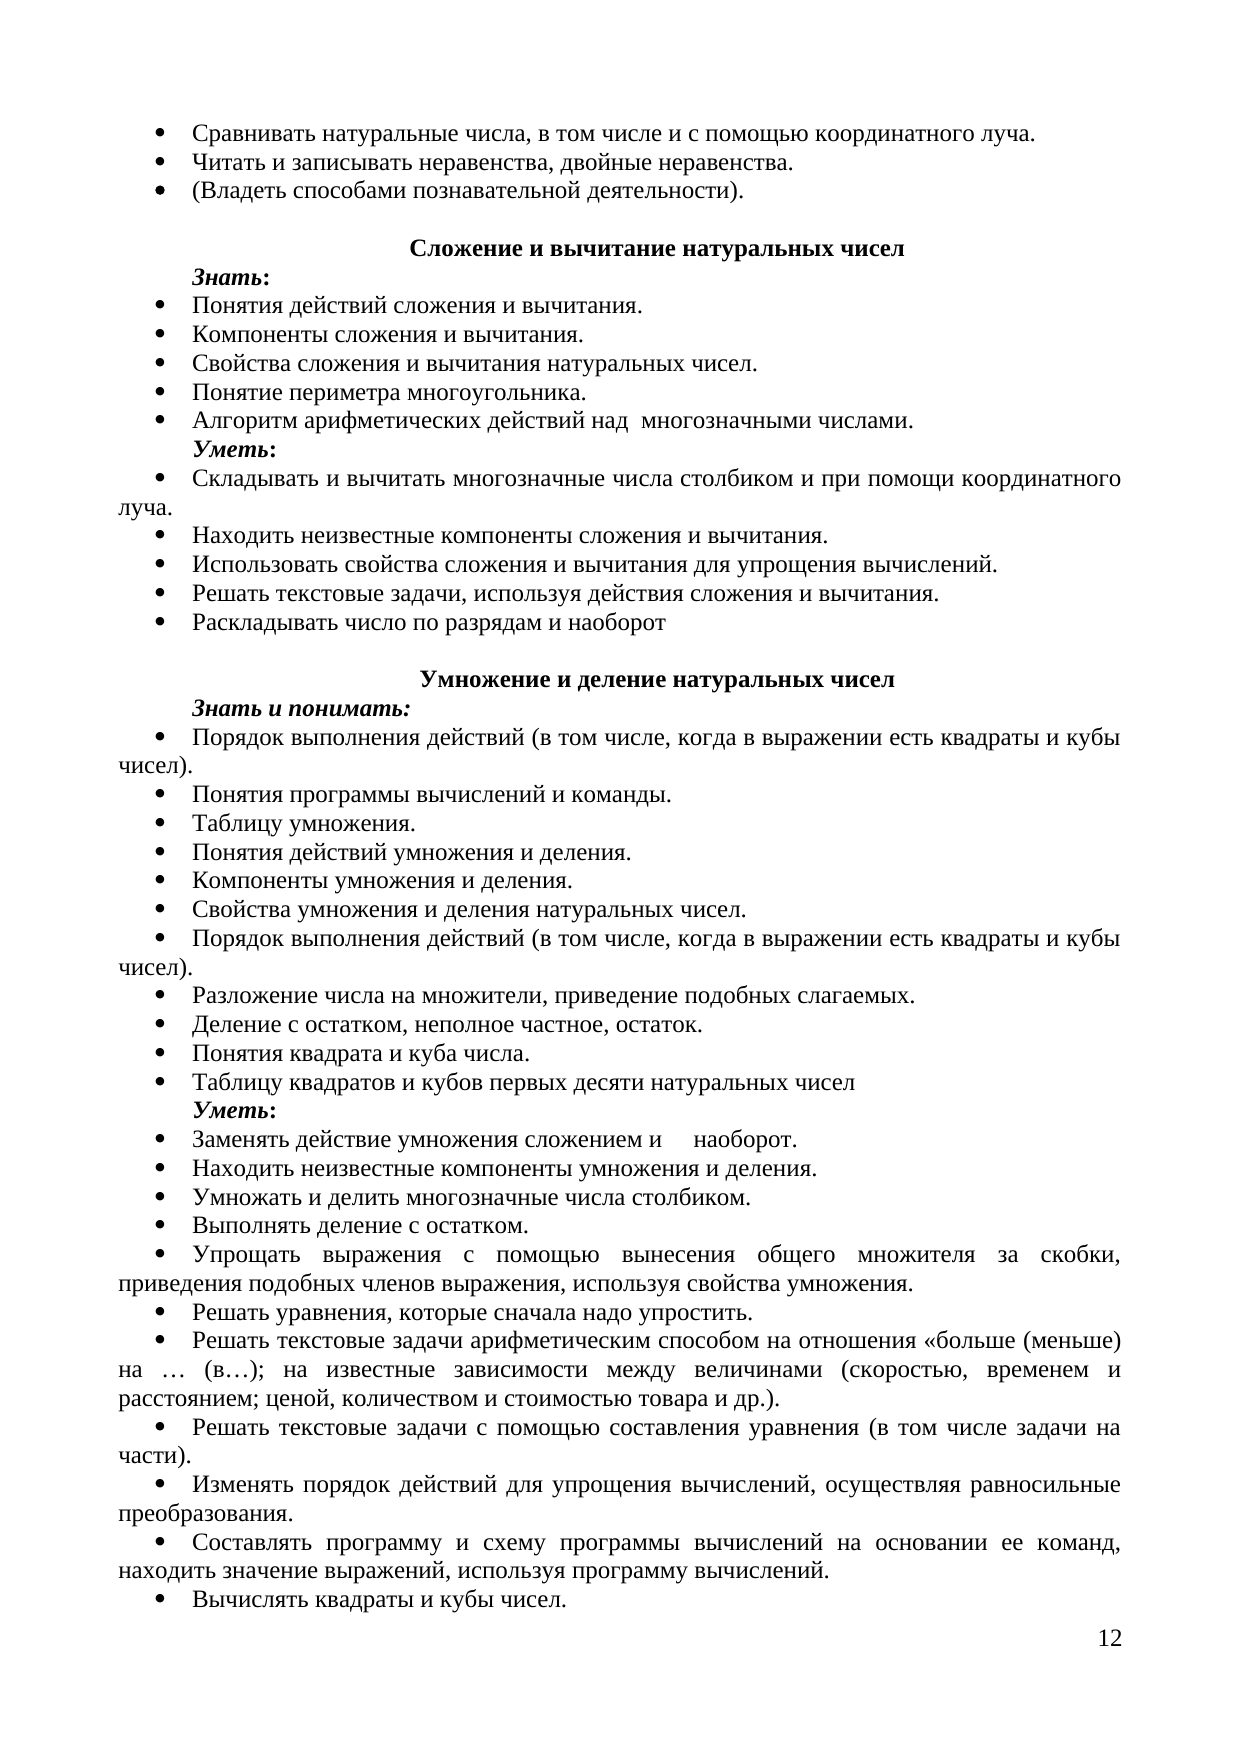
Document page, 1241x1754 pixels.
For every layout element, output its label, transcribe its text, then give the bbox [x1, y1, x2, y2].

list Решать уравнения, которые сначала надо упростить. [118, 1297, 1122, 1326]
list Составлять программу и схему программы вычислений на основании ее команд, находить значение выражений, используя программу вычислений. [118, 1527, 1122, 1584]
list Свойства умножения и деления натуральных чисел. [118, 894, 1122, 923]
list Упрощать выражения с помощью вынесения общего множителя за скобки, приведения подобных членов выражения, используя свойства умножения. [118, 1239, 1122, 1297]
list Умножать и делить многозначные числа столбиком. [118, 1182, 1122, 1211]
list Решать текстовые задачи арифметическим способом на отношения «больше (меньше) на … (в…); на известные зависимости между величинами (скоростью, временем и расстоянием; ценой, количеством и стоимостью товара и др.). [118, 1326, 1122, 1412]
list Алгоритм арифметических действий над многозначными числами. [118, 406, 1122, 434]
list Свойства сложения и вычитания натуральных чисел. [118, 348, 1122, 377]
list Таблицу квадратов и кубов первых десяти натуральных чисел [118, 1067, 1122, 1096]
list Изменять порядок действий для упрощения вычислений, осуществляя равносильные преобразования. [118, 1469, 1122, 1527]
list Решать текстовые задачи, используя действия сложения и вычитания. [118, 578, 1122, 607]
list Понятие периметра многоугольника. [118, 377, 1122, 406]
list Разложение числа на множители, приведение подобных слагаемых. [118, 981, 1122, 1009]
list Раскладывать число по разрядам и наоборот [118, 607, 1122, 636]
list Деление с остатком, неполное частное, остаток. [118, 1009, 1122, 1038]
list Заменять действие умножения сложением и наоборот. [118, 1124, 1122, 1153]
list Компоненты умножения и деления. [118, 866, 1122, 894]
list Читать и записывать неравенства, двойные неравенства. [118, 147, 1122, 176]
text Уметь: [118, 1096, 1122, 1124]
text Умножение и деление натуральных чисел [118, 664, 1122, 693]
list Вычислять квадраты и кубы чисел. [118, 1584, 1122, 1613]
list Находить неизвестные компоненты умножения и деления. [118, 1153, 1122, 1182]
list Понятия действий сложения и вычитания. [118, 291, 1122, 319]
list Использовать свойства сложения и вычитания для упрощения вычислений. [118, 549, 1122, 578]
text Уметь: [118, 434, 1122, 463]
list Понятия программы вычислений и команды. [118, 779, 1122, 808]
text Знать: [118, 262, 1122, 291]
list Находить неизвестные компоненты сложения и вычитания. [118, 521, 1122, 549]
list Выполнять деление с остатком. [118, 1211, 1122, 1239]
text Знать и понимать: [118, 693, 1122, 722]
list Понятия действий умножения и деления. [118, 837, 1122, 866]
text Сложение и вычитание натуральных чисел [118, 233, 1122, 262]
list Таблицу умножения. [118, 808, 1122, 837]
list Компоненты сложения и вычитания. [118, 319, 1122, 348]
list Порядок выполнения действий (в том числе, когда в выражении есть квадраты и кубы чисел). [118, 923, 1122, 981]
list (Владеть способами познавательной деятельности). [118, 176, 1122, 204]
list Складывать и вычитать многозначные числа столбиком и при помощи координатного луча. [118, 463, 1122, 521]
list Решать текстовые задачи с помощью составления уравнения (в том числе задачи на части). [118, 1412, 1122, 1469]
list Сравнивать натуральные числа, в том числе и с помощью координатного луча. [118, 118, 1122, 147]
list Понятия квадрата и куба числа. [118, 1038, 1122, 1067]
list Порядок выполнения действий (в том числе, когда в выражении есть квадраты и кубы чисел). [118, 722, 1122, 779]
